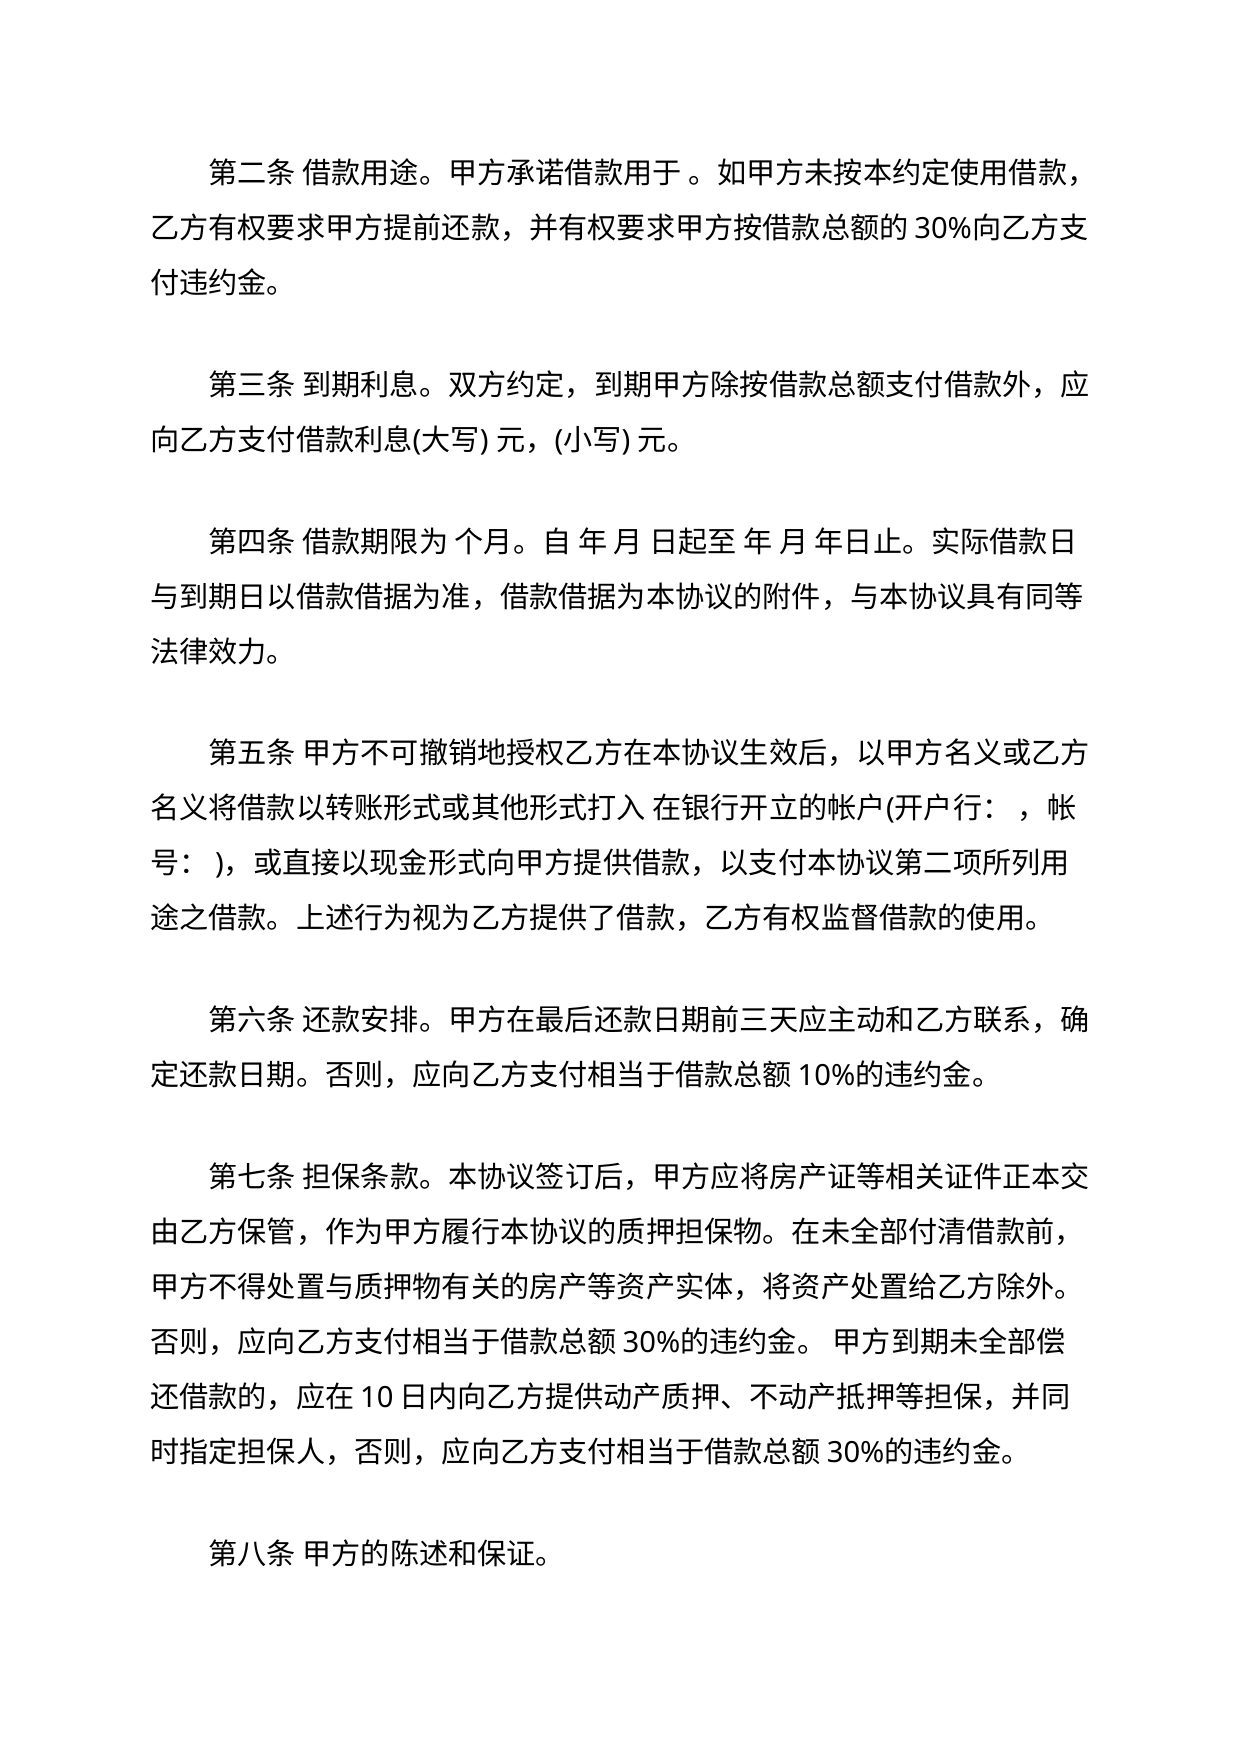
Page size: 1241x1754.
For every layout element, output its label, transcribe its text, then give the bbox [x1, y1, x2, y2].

text 第二条 借款用途。甲方承诺借款用于 。如甲方未按本约定使用借款，乙方有权要求甲方提前还款，并有权要求甲方按借款总额的30%向乙方支付违约金。 [150, 150, 1090, 302]
text 第七条 担保条款。本协议签订后，甲方应将房产证等相关证件正本交由乙方保管，作为甲方履行本协议的质押担保物。在未全部付清借款前，甲方不得处置与质押物有关的房产等资产实体，将资产处置给乙方除外。否则，应向乙方支付相当于借款总额30%的违约金。 甲方到期未全部偿还借款的，应在10日内向乙方提供动产质押、不动产抵押等担保，并同时指定担保人，否则，应向乙方支付相当于借款总额30%的违约金。 [150, 1154, 1090, 1471]
text 第六条 还款安排。甲方在最后还款日期前三天应主动和乙方联系，确定还款日期。否则，应向乙方支付相当于借款总额10%的违约金。 [150, 997, 1090, 1094]
text 第四条 借款期限为 个月。自 年 月 日起至 年 月 年日止。实际借款日与到期日以借款借据为准，借款借据为本协议的附件，与本协议具有同等法律效力。 [150, 518, 1090, 671]
text 第八条 甲方的陈述和保证。 [150, 1530, 1090, 1573]
text 第三条 到期利息。双方约定，到期甲方除按借款总额支付借款外，应向乙方支付借款利息(大写) 元，(小写) 元。 [150, 362, 1090, 459]
text 第五条 甲方不可撤销地授权乙方在本协议生效后，以甲方名义或乙方名义将借款以转账形式或其他形式打入 在银行开立的帐户(开户行： ，帐号： )，或直接以现金形式向甲方提供借款，以支付本协议第二项所列用途之借款。上述行为视为乙方提供了借款，乙方有权监督借款的使用。 [150, 730, 1090, 937]
